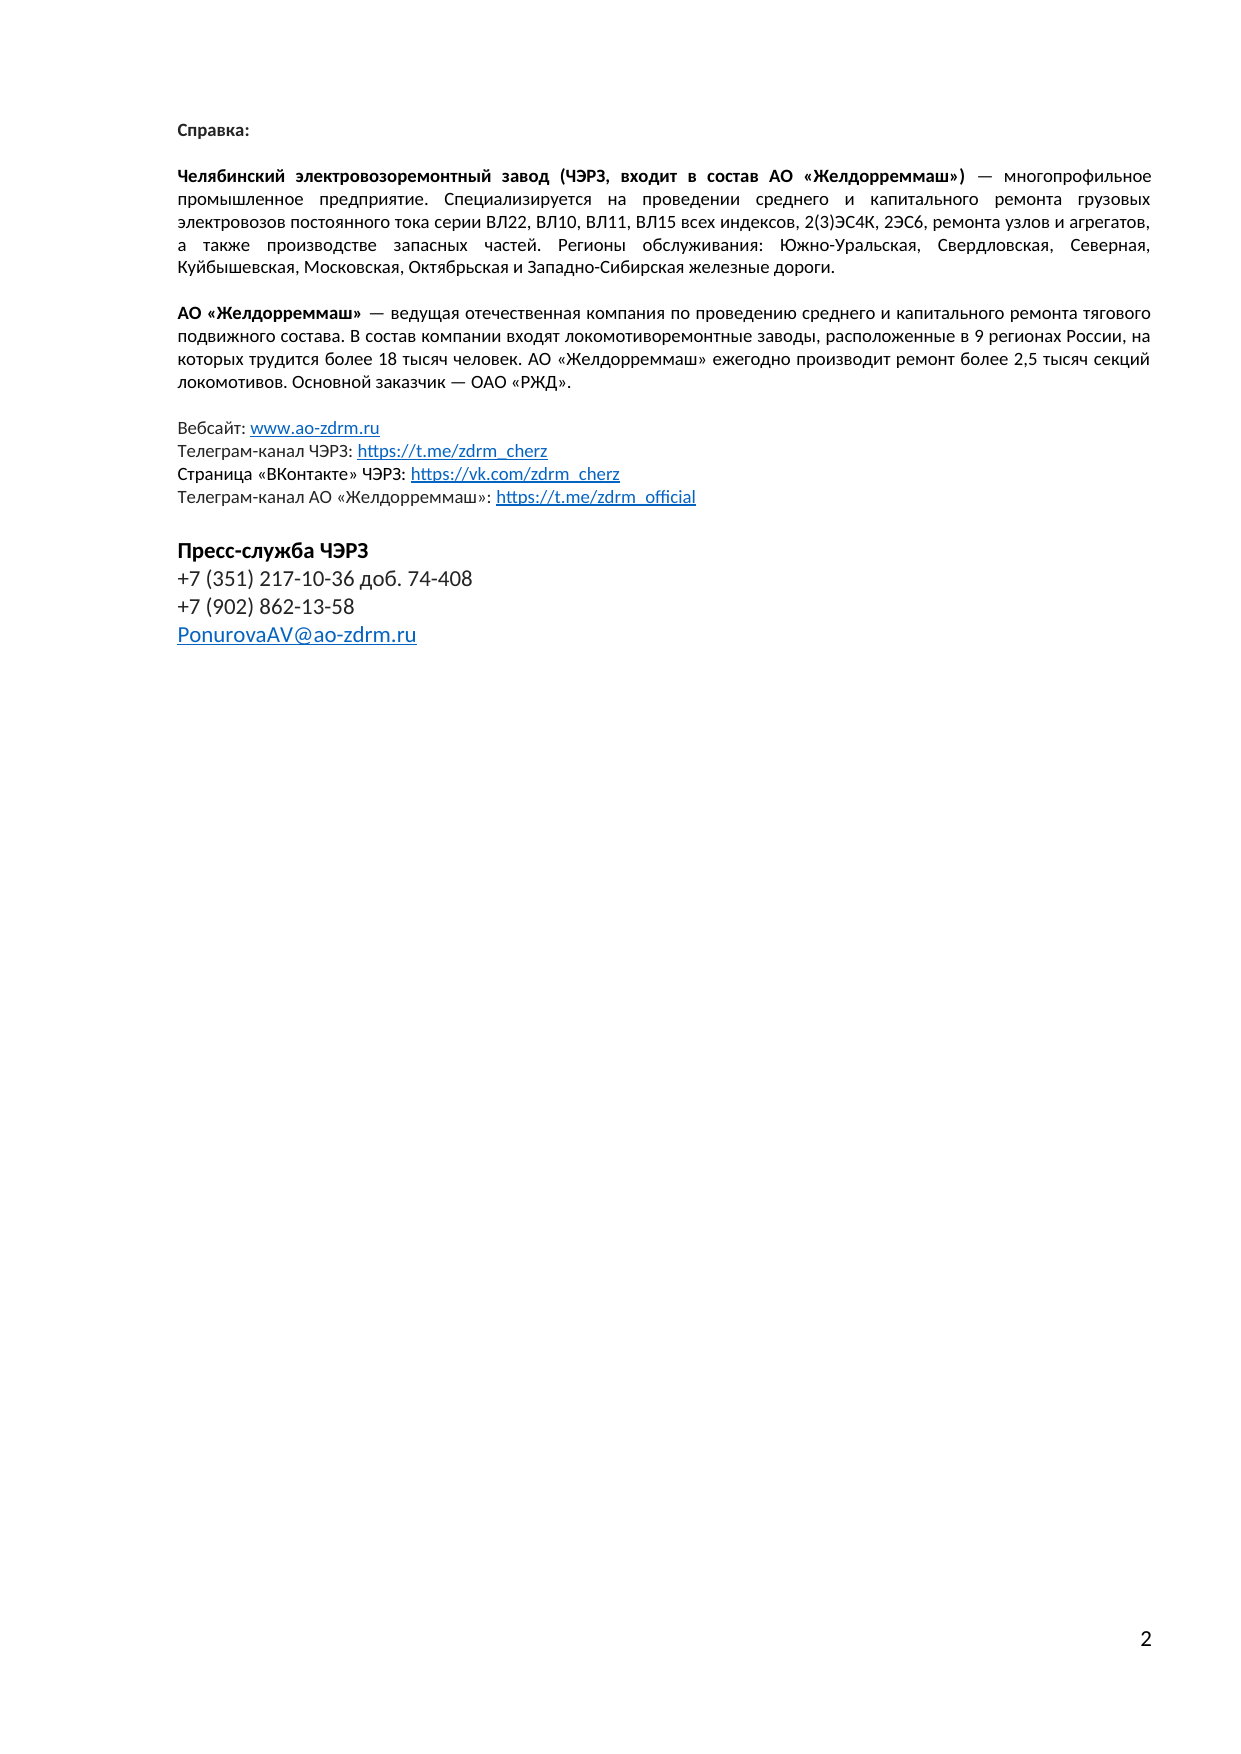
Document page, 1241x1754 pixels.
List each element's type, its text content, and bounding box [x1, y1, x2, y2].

text +7 (351) 217-10-36 доб. 74-408 [177, 564, 1152, 592]
text Челябинский электровозоремонтный завод (ЧЭРЗ, входит в состав АО «Желдорреммаш») — многопрофильное промышленное предприятие. Специализируется на проведении среднего и капитального ремонта грузовых электровозов постоянного тока серии ВЛ22, ВЛ10, ВЛ11, ВЛ15 всех индексов, 2(3)ЭС4К, 2ЭС6, ремонта узлов и агрегатов, а также производстве запасных частей. Регионы обслуживания: Южно-Уральская, Свердловская, Северная, Куйбышевская, Московская, Октябрьская и Западно-Сибирская железные дороги. [177, 164, 1152, 278]
text +7 (902) 862-13-58 [177, 592, 1152, 620]
text АО «Желдорреммаш» — ведущая отечественная компания по проведению среднего и капитального ремонта тягового подвижного состава. В состав компании входят локомотиворемонтные заводы, расположенные в 9 регионах России, на которых трудится более 18 тысяч человек. АО «Желдорреммаш» ежегодно производит ремонт более 2,5 тысяч секций локомотивов. Основной заказчик — ОАО «РЖД». [177, 301, 1152, 393]
text Телеграм-канал АО «Желдорреммаш»: https://t.me/zdrm_official [177, 485, 1152, 508]
text PonurovaAV@ao-zdrm.ru [177, 620, 1152, 648]
text Справка: [177, 118, 1152, 141]
text Вебсайт: www.ao-zdrm.ru [177, 416, 1152, 439]
text Телеграм-канал ЧЭРЗ: https://t.me/zdrm_cherz [177, 439, 1152, 462]
text Страница «ВКонтакте» ЧЭРЗ: https://vk.com/zdrm_cherz [177, 462, 1152, 485]
text Пресс-служба ЧЭРЗ [177, 536, 1152, 564]
